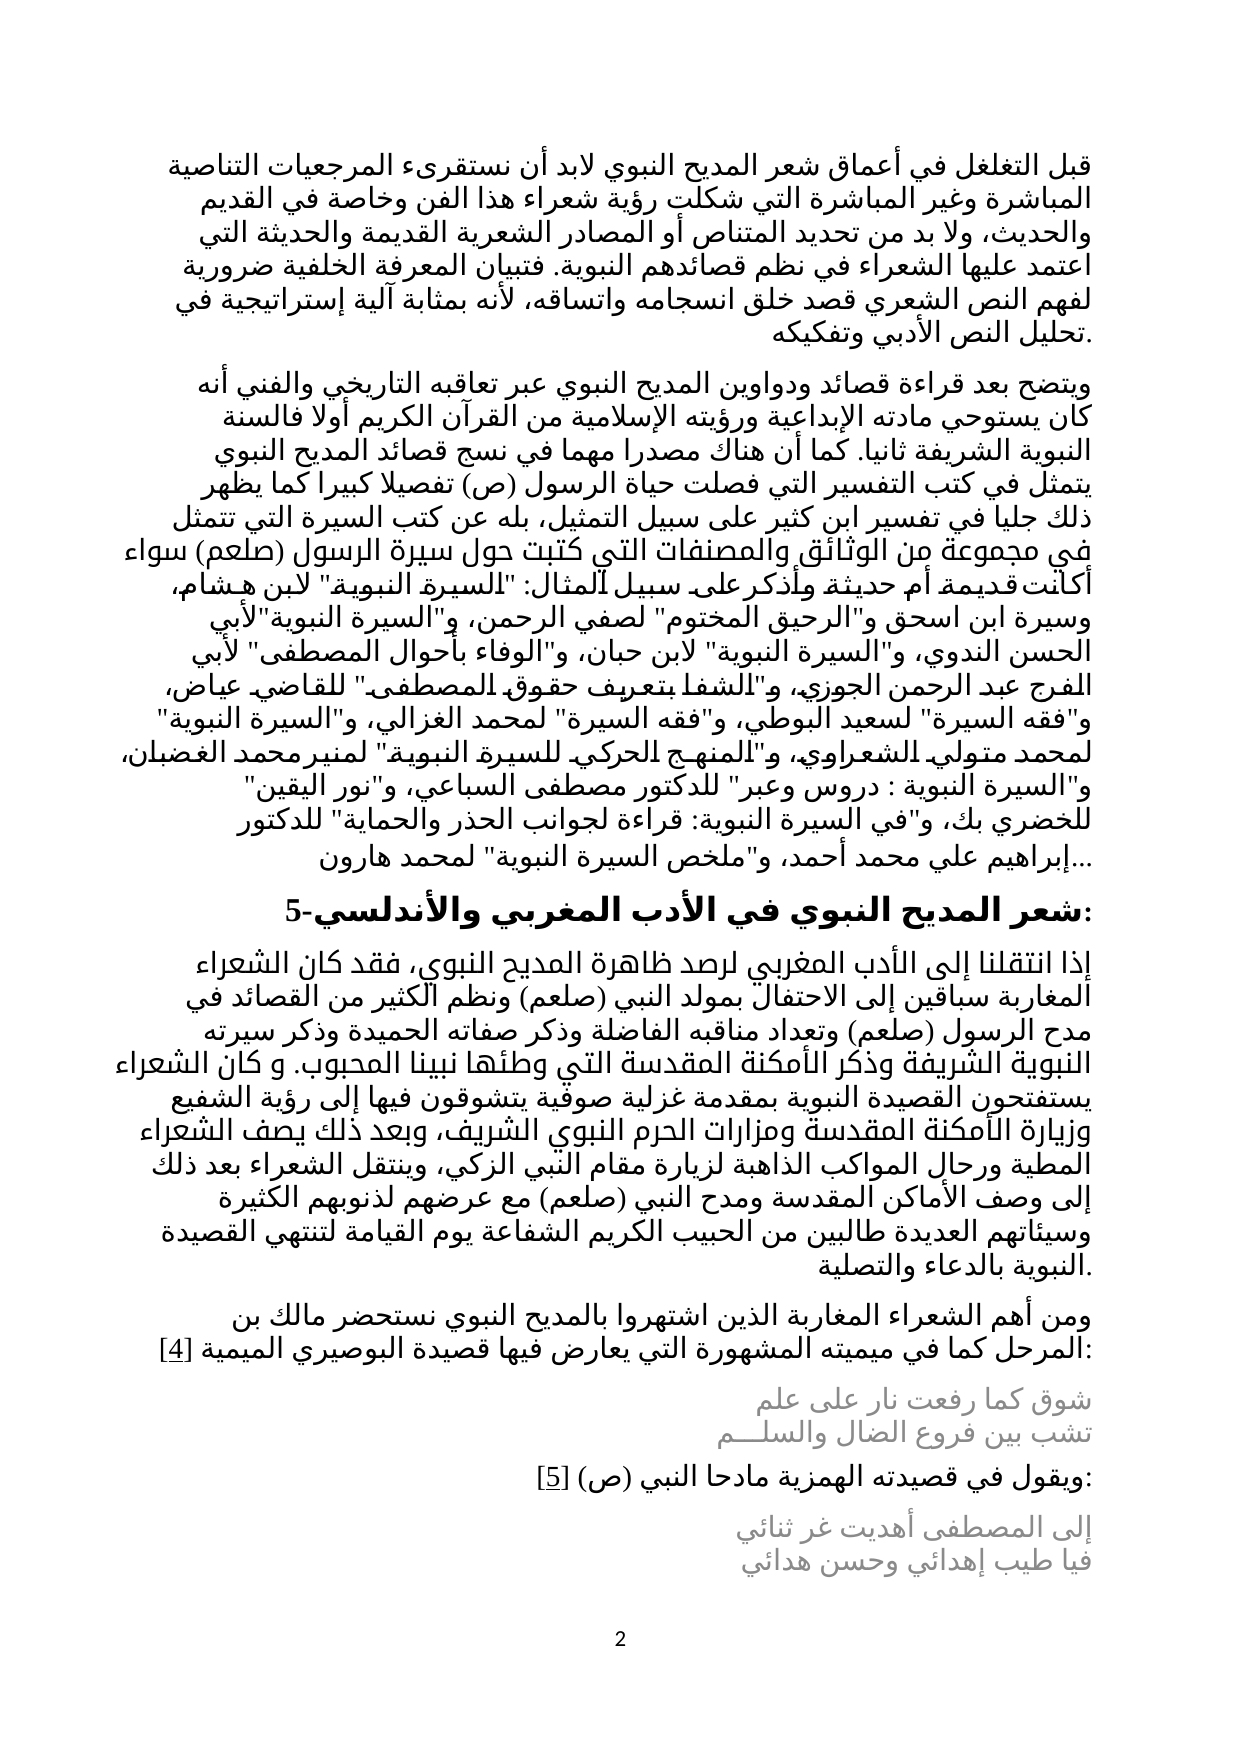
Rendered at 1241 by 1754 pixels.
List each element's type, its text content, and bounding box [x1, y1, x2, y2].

text إذا انتقلنا إلى الأدب المغربي لرصد ظاهرة المديح النبوي، فقد كان الشعراء المغاربة سباقين إلى الاحتفال بمولد النبي (صلعم) ونظم الكثير من القصائد في مدح الرسول (صلعم) وتعداد مناقبه الفاضلة وذكر صفاته الحميدة وذكر سيرته النبوية الشريفة وذكر الأمكنة المقدسة التي وطئها نبينا المحبوب. و كان الشعراء يستفتحون القصيدة النبوية بمقدمة غزلية صوفية يتشوقون فيها إلى رؤية الشفيع وزيارة الأمكنة المقدسة ومزارات الحرم النبوي الشريف، وبعد ذلك يصف الشعراء المطية ورحال المواكب الذاهبة لزيارة مقام النبي الزكي، وينتقل الشعراء بعد ذلك إلى وصف الأماكن المقدسة ومدح النبي (صلعم) مع عرضهم لذنوبهم الكثيرة وسيئاتهم العديدة طالبين من الحبيب الكريم الشفاعة يوم القيامة لتنتهي القصيدة النبوية بالدعاء والتصلية. [148, 946, 1093, 1281]
text شوق كما رفعت نار على علم [148, 1382, 1093, 1416]
text فيا طيب إهدائي وحسن هدائي [148, 1543, 1093, 1577]
text إلى المصطفى أهديت غر ثنائي [148, 1510, 1093, 1543]
text ويقول في قصيدته الهمزية مادحا النبي (ص) [5]: [148, 1459, 1093, 1493]
text تشب بين فروع الضال والسلـــم [148, 1416, 1093, 1449]
text ومن أهم الشعراء المغاربة الذين اشتهروا بالمديح النبوي نستحضر مالك بن المرحل كما في ميميته المشهورة التي يعارض فيها قصيدة البوصيري الميمية [4]: [148, 1298, 1093, 1365]
text 5-شعر المديح النبوي في الأدب المغربي والأندلسي: [148, 891, 1093, 929]
text قبل التغلغل في أعماق شعر المديح النبوي لابد أن نستقرىء المرجعيات التناصية المباشرة وغير المباشرة التي شكلت رؤية شعراء هذا الفن وخاصة في القديم والحديث، ولا بد من تحديد المتناص أو المصادر الشعرية القديمة والحديثة التي اعتمد عليها الشعراء في نظم قصائدهم النبوية. فتبيان المعرفة الخلفية ضرورية لفهم النص الشعري قصد خلق انسجامه واتساقه، لأنه بمثابة آلية إستراتيجية في تحليل النص الأدبي وتفكيكه. [148, 148, 1093, 349]
text ويتضح بعد قراءة قصائد ودواوين المديح النبوي عبر تعاقبه التاريخي والفني أنه كان يستوحي مادته الإبداعية ورؤيته الإسلامية من القرآن الكريم أولا فالسنة النبوية الشريفة ثانيا. كما أن هناك مصدرا مهما في نسج قصائد المديح النبوي يتمثل في كتب التفسير التي فصلت حياة الرسول (ص) تفصيلا كبيرا كما يظهر ذلك جليا في تفسير ابن كثير على سبيل التمثيل، بله عن كتب السيرة التي تتمثل في مجموعة من الوثائق والمصنفات التي كتبت حول سيرة الرسول (صلعم) سواء أكانت قديمة أم حديثة وأذكر على سبيل المثال: "السيرة النبوية" لابن هشام، وسيرة ابن اسحق و"الرحيق المختوم" لصفي الرحمن، و"السيرة النبوية"لأبي الحسن الندوي، و"السيرة النبوية" لابن حبان، و"الوفاء بأحوال المصطفى" لأبي الفرج عبد الرحمن الجوزي، و"الشفا بتعريف حقوق المصطفى" للقاضي عياض، و"فقه السيرة" لسعيد البوطي، و"فقه السيرة" لمحمد الغزالي، و"السيرة النبوية" لمحمد متولي الشعراوي، و"المنهج الحركي للسيرة النبوية" لمنير محمد الغضبان، و"السيرة النبوية : دروس وعبر" للدكتور مصطفى السباعي، و"نور اليقين" للخضري بك، و"في السيرة النبوية: قراءة لجوانب الحذر والحماية" للدكتور إبراهيم علي محمد أحمد، و"ملخص السيرة النبوية" لمحمد هارون... [148, 366, 1093, 874]
